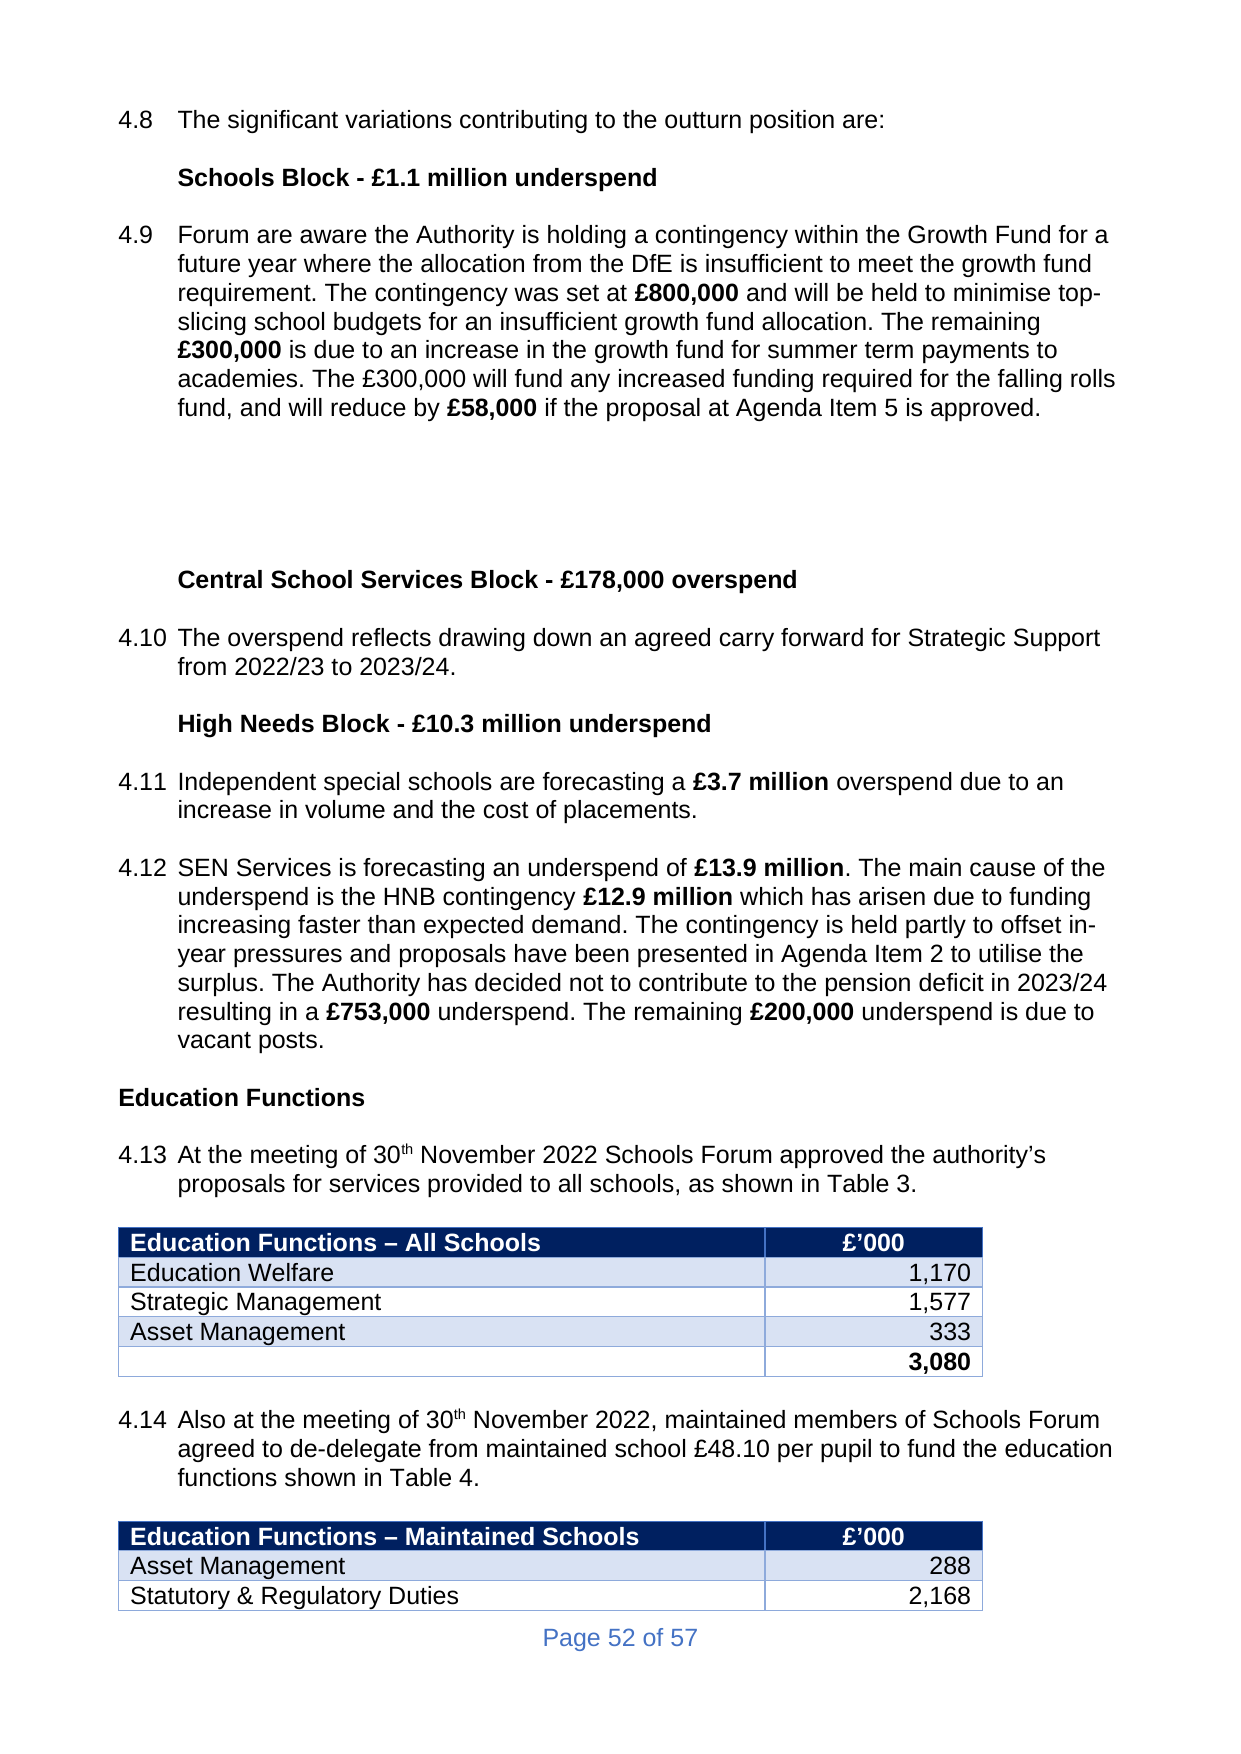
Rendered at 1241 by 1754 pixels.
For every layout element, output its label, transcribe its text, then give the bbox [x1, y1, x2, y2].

text 4.9 Forum are aware the Authority is holding a contingency within the Growth Fund for a future year where the allocation from the DfE is insufficient to meet the growth fund requirement. The contingency was set at £800,000 and will be held to minimise top-slicing school budgets for an insufficient growth fund allocation. The remaining £300,000 is due to an increase in the growth fund for summer term payments to academies. The £300,000 will fund any increased funding required for the falling rolls fund, and will reduce by £58,000 if the proposal at Agenda Item 5 is approved. [118, 221, 1122, 422]
table_cell [119, 1347, 764, 1376]
table_cell 333 [766, 1317, 982, 1346]
table_header £’000 [766, 1228, 982, 1257]
text 4.12 SEN Services is forecasting an underspend of £13.9 million. The main cause of the underspend is the HNB contingency £12.9 million which has arisen due to funding increasing faster than expected demand. The contingency is held partly to offset in-year pressures and proposals have been presented in Agenda Item 2 to utilise the surplus. The Authority has decided not to contribute to the pension deficit in 2023/24 resulting in a £753,000 underspend. The remaining £200,000 underspend is due to vacant posts. [118, 853, 1122, 1054]
table_cell 1,577 [766, 1288, 982, 1316]
table_header Education Functions – Maintained Schools [119, 1522, 764, 1550]
table_header Education Functions – All Schools [119, 1228, 764, 1257]
text High Needs Block - £10.3 million underspend [118, 709, 1122, 738]
table_cell Asset Management [119, 1551, 764, 1580]
text 4.13 At the meeting of 30th November 2022 Schools Forum approved the authority’s proposals for services provided to all schools, as shown in Table 3. [118, 1141, 1122, 1198]
table_cell Statutory & Regulatory Duties [119, 1581, 764, 1610]
text Education Functions [118, 1083, 1122, 1112]
text 4.14 Also at the meeting of 30th November 2022, maintained members of Schools Forum agreed to de-delegate from maintained school £48.10 per pupil to fund the education functions shown in Table 4. [118, 1406, 1122, 1492]
table_cell 2,168 [766, 1581, 982, 1610]
table_cell 1,170 [766, 1258, 982, 1286]
text 4.11 Independent special schools are forecasting a £3.7 million overspend due to an increase in volume and the cost of placements. [118, 767, 1122, 824]
table_cell 3,080 [766, 1347, 982, 1376]
table_cell Strategic Management [119, 1288, 764, 1316]
text 4.10 The overspend reflects drawing down an agreed carry forward for Strategic Support from 2022/23 to 2023/24. [118, 623, 1122, 681]
table_cell 288 [766, 1551, 982, 1580]
text Central School Services Block - £178,000 overspend [118, 566, 1122, 594]
text 4.8 The significant variations contributing to the outturn position are: Schools Block - £1.1 million underspend [118, 106, 1122, 192]
table_cell Asset Management [119, 1317, 764, 1346]
table_header £’000 [766, 1522, 982, 1550]
table_cell Education Welfare [119, 1258, 764, 1286]
